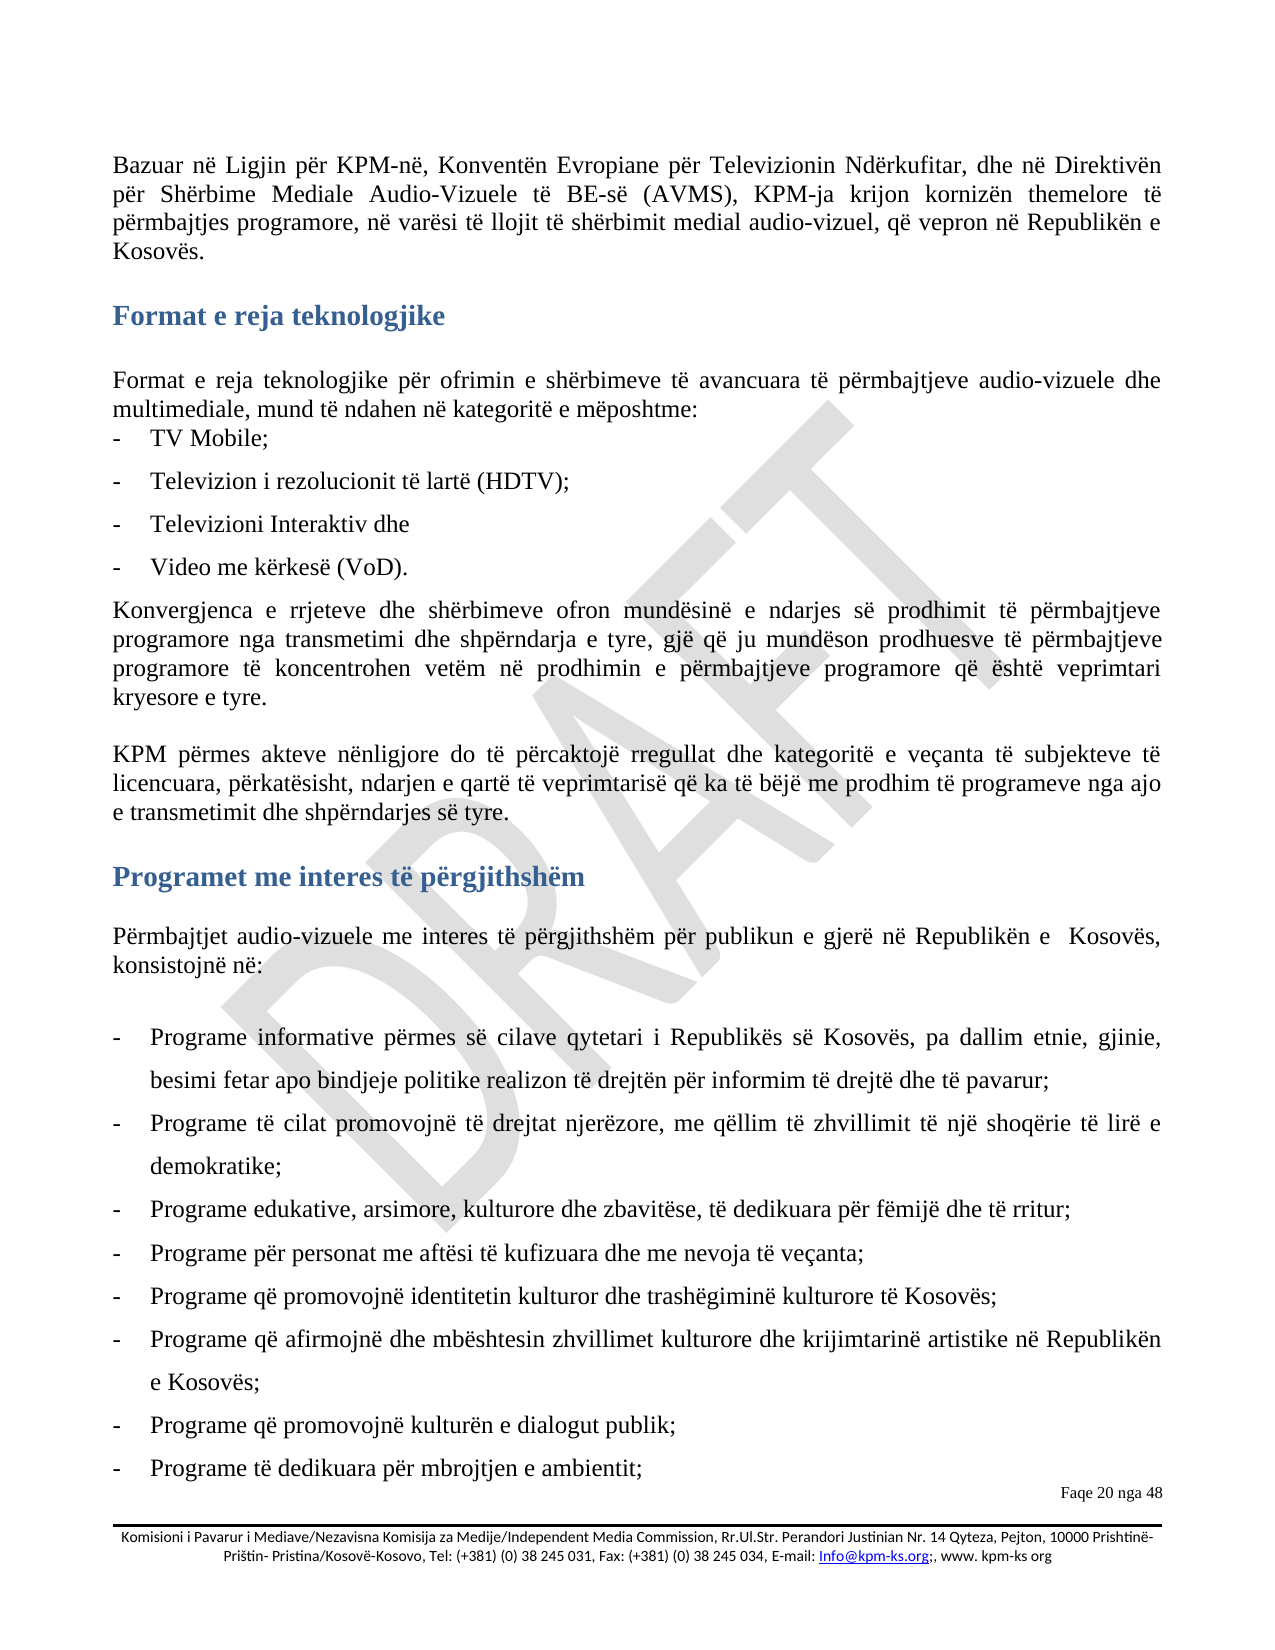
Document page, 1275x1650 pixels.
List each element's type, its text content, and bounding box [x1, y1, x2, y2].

list Video me kërkesë (VoD). [112, 552, 1162, 581]
list Programe informative përmes së cilave qytetari i Republikës së Kosovës, pa dallim etnie, gjinie, besimi fetar apo bindjeje politike realizon të drejtën për informim të drejtë dhe të pavarur; [112, 1022, 1162, 1094]
text Format e reja teknologjike [112, 298, 1162, 332]
text Përmbajtjet audio-vizuele me interes të përgjithshëm për publikun e gjerë në Republikën e Kosovës, konsistojnë në: [112, 921, 1162, 979]
text KPM përmes akteve nënligjore do të përcaktojë rregullat dhe kategoritë e veçanta të subjekteve të licencuara, përkatësisht, ndarjen e qartë të veprimtarisë që ka të bëjë me prodhim të programeve nga ajo e transmetimit dhe shpërndarjes së tyre. [112, 739, 1162, 826]
list Programe që promovojnë kulturën e dialogut publik; [112, 1410, 1162, 1439]
list TV Mobile; [112, 423, 1162, 452]
list Televizioni Interaktiv dhe [112, 509, 1162, 538]
list Programe që afirmojnë dhe mbështesin zhvillimet kulturore dhe krijimtarinë artistike në Republikën e Kosovës; [112, 1324, 1162, 1396]
text Format e reja teknologjike për ofrimin e shërbimeve të avancuara të përmbajtjeve audio-vizuele dhe multimediale, mund të ndahen në kategoritë e mëposhtme: [112, 366, 1162, 423]
text Konvergjenca e rrjeteve dhe shërbimeve ofron mundësinë e ndarjes së prodhimit të përmbajtjeve programore nga transmetimi dhe shpërndarja e tyre, gjë që ju mundëson prodhuesve të përmbajtjeve programore të koncentrohen vetëm në prodhimin e përmbajtjeve programore që është veprimtari kryesore e tyre. [112, 596, 1162, 711]
list Programe për personat me aftësi të kufizuara dhe me nevoja të veçanta; [112, 1238, 1162, 1266]
list Programe të cilat promovojnë të drejtat njerëzore, me qëllim të zhvillimit të një shoqërie të lirë e demokratike; [112, 1108, 1162, 1180]
list Programe edukative, arsimore, kulturore dhe zbavitëse, të dedikuara për fëmijë dhe të rritur; [112, 1194, 1162, 1223]
list Programe të dedikuara për mbrojtjen e ambientit; [112, 1453, 1162, 1482]
list Televizion i rezolucionit të lartë (HDTV); [112, 466, 1162, 495]
list Programe që promovojnë identitetin kulturor dhe trashëgiminë kulturore të Kosovës; [112, 1281, 1162, 1309]
text Programet me interes të përgjithshëm [112, 859, 1162, 893]
text Bazuar në Ligjin për KPM-në, Konventën Evropiane për Televizionin Ndërkufitar, dhe në Direktivën për Shërbime Mediale Audio-Vizuele të BE-së (AVMS), KPM-ja krijon kornizën themelore të përmbajtjes programore, në varësi të llojit të shërbimit medial audio-vizuel, që vepron në Republikën e Kosovës. [112, 150, 1162, 265]
